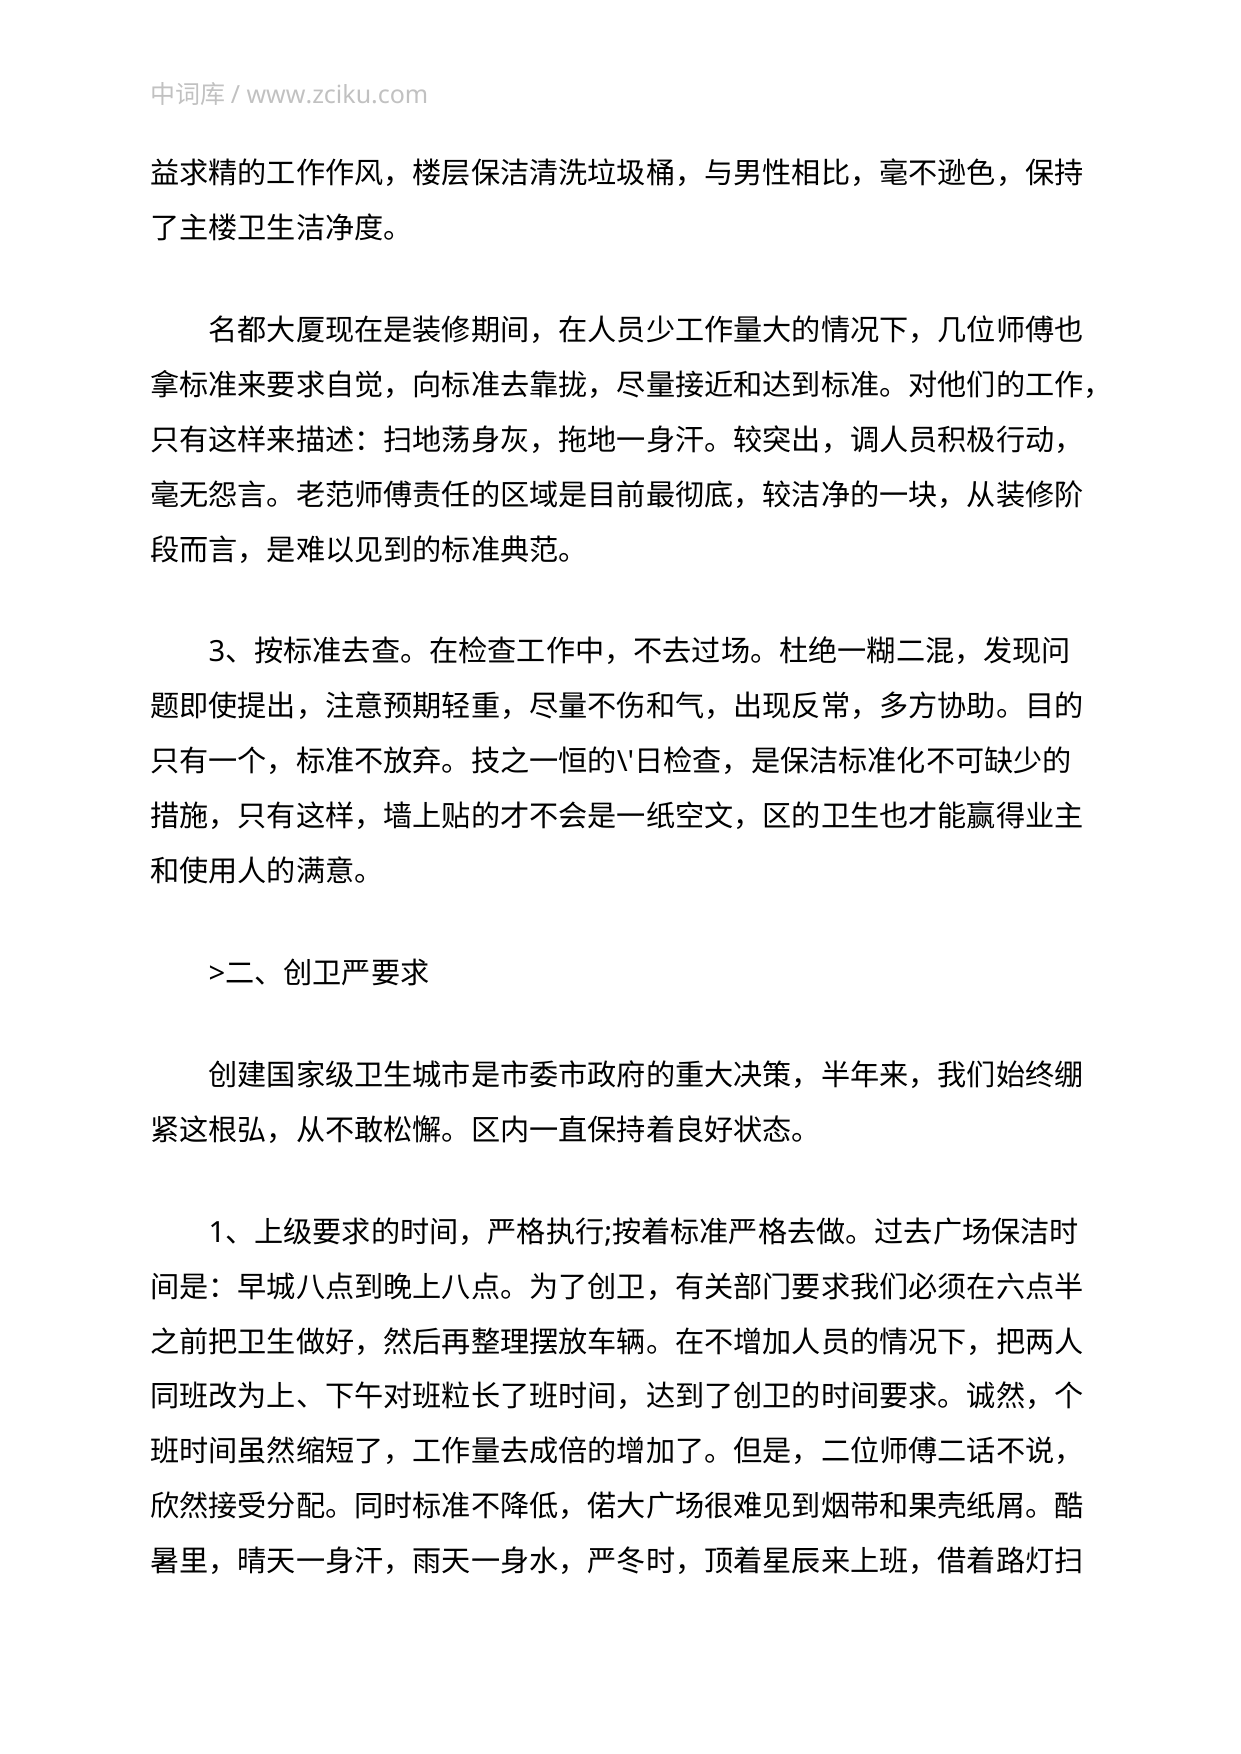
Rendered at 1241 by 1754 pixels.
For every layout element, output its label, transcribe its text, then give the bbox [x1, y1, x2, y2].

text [150, 1208, 1090, 1580]
text 名都大厦现在是装修期间，在人员少工作量大的情况下，几位师傅也拿标准来要求自觉，向标准去靠拢，尽量接近和达到标准。对他们的工作，只有这样来描述：扫地荡身灰，拖地一身汗。较突出，调人员积极行动，毫无怨言。老范师傅责任的区域是目前最彻底，较洁净的一块，从装修阶段而言，是难以见到的标准典范。 [150, 307, 1090, 568]
text 3、按标准去查。在检查工作中，不去过场。杜绝一糊二混，发现问题即使提出，注意预期轻重，尽量不伤和气，出现反常，多方协助。目的只有一个，标准不放弃。技之一恒的\'日检查，是保洁标准化不可缺少的措施，只有这样，墙上贴的才不会是一纸空文，区的卫生也才能赢得业主和使用人的满意。 [150, 628, 1090, 890]
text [150, 150, 1090, 247]
text >二、创卫严要求 [150, 949, 1090, 992]
text 创建国家级卫生城市是市委市政府的重大决策，半年来，我们始终绷紧这根弘，从不敢松懈。区内一直保持着良好状态。 [150, 1052, 1090, 1149]
